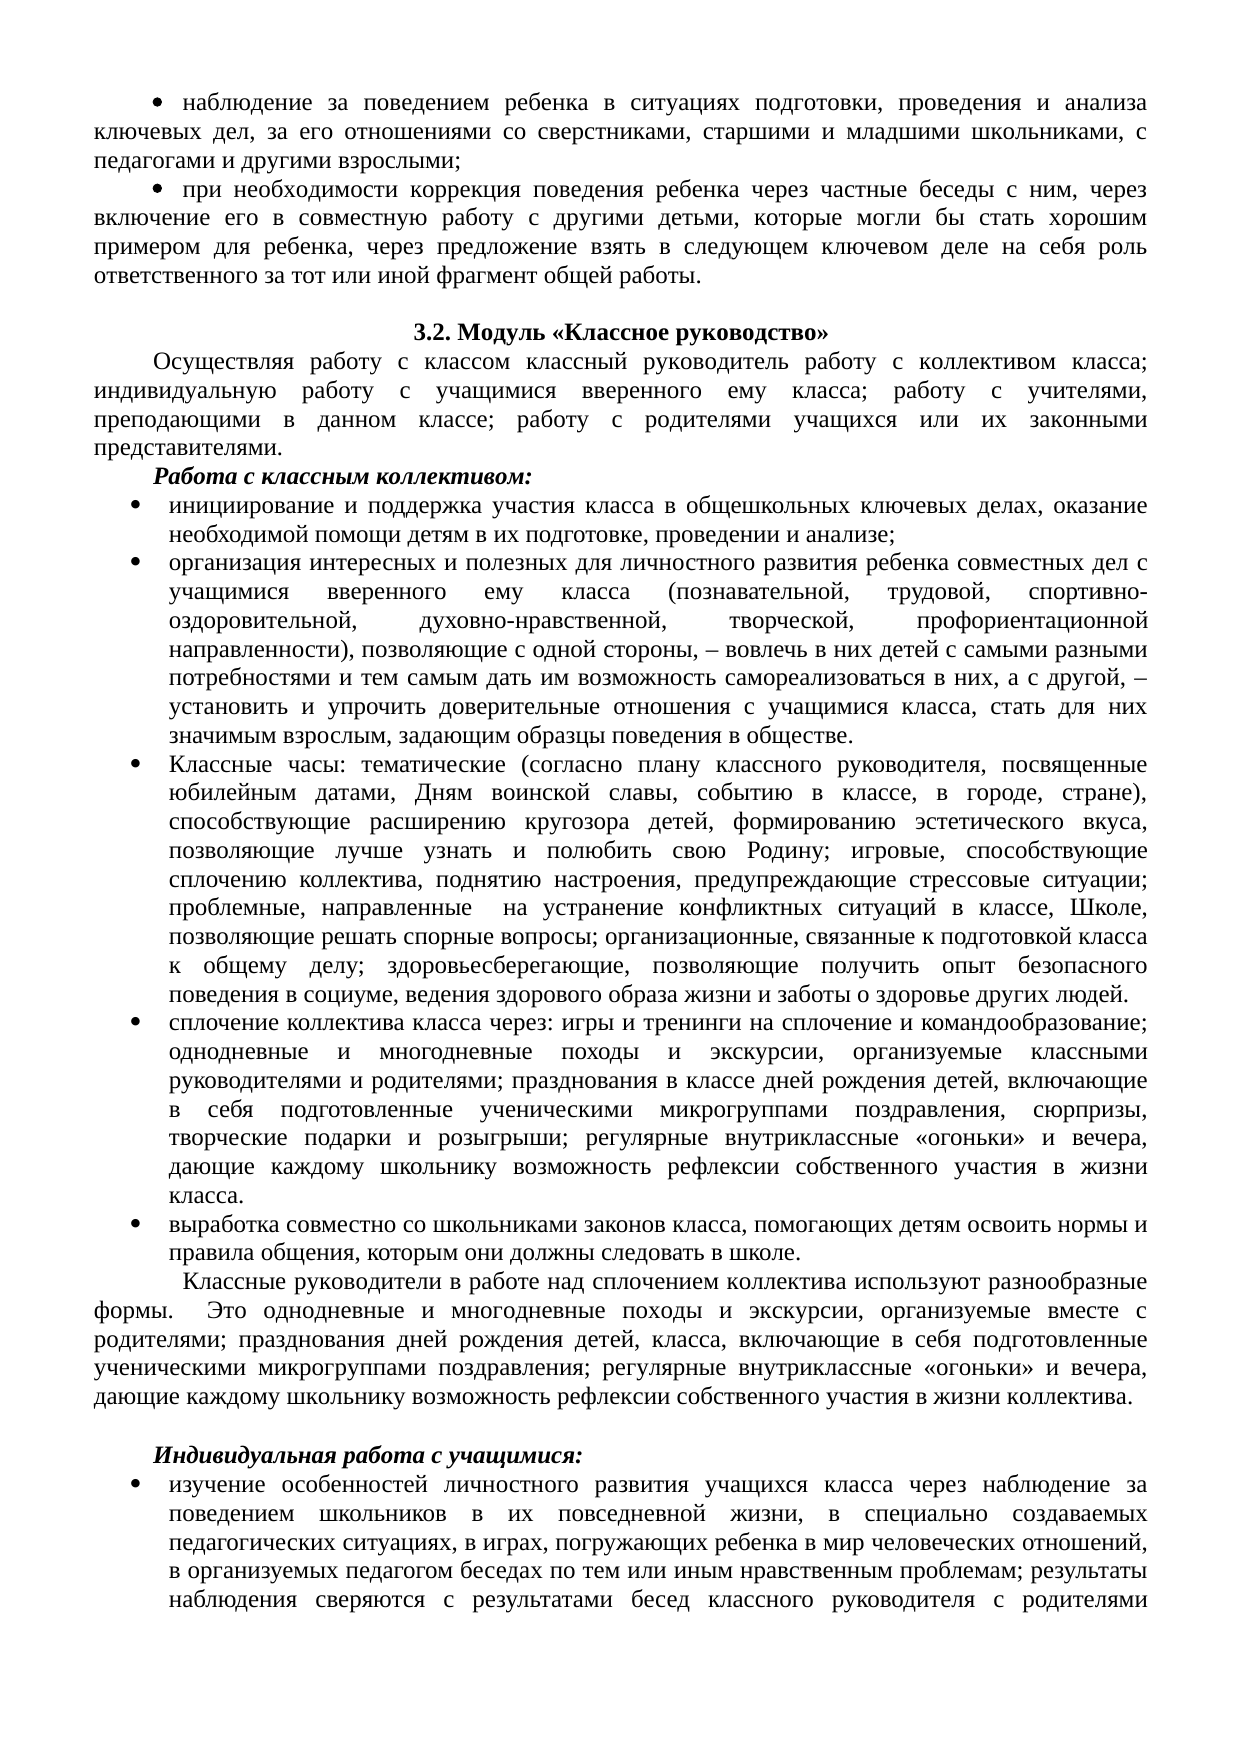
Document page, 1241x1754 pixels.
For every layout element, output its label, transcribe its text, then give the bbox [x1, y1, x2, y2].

text Работа с классным коллективом: [94, 461, 1149, 490]
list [131, 1469, 1148, 1613]
text 3.2. Модуль «Классное руководство» [94, 317, 1148, 346]
list выработка совместно со школьниками законов класса, помогающих детям освоить нормы и правила общения, которым они должны следовать в школе. [131, 1209, 1148, 1266]
list сплочение коллектива класса через: игры и тренинги на сплочение и командообразование; однодневные и многодневные походы и экскурсии, организуемые классными руководителями и родителями; празднования в классе дней рождения детей, включающие в себя подготовленные ученическими микрогруппами поздравления, сюрпризы, творческие подарки и розыгрыши; регулярные внутриклассные «огоньки» и вечера, дающие каждому школьнику возможность рефлексии собственного участия в жизни класса. [131, 1007, 1148, 1209]
list наблюдение за поведением ребенка в ситуациях подготовки, проведения и анализа ключевых дел, за его отношениями со сверстниками, старшими и младшими школьниками, с педагогами и другими взрослыми; [94, 87, 1148, 174]
text Индивидуальная работа с учащимися: [94, 1441, 1149, 1469]
list организация интересных и полезных для личностного развития ребенка совместных дел с учащимися вверенного ему класса (познавательной, трудовой, спортивно-оздоровительной, духовно-нравственной, творческой, профориентационной направленности), позволяющие с одной стороны, – вовлечь в них детей с самыми разными потребностями и тем самым дать им возможность самореализоваться в них, а с другой, – установить и упрочить доверительные отношения с учащимися класса, стать для них значимым взрослым, задающим образцы поведения в обществе. [131, 547, 1148, 749]
list при необходимости коррекция поведения ребенка через частные беседы с ним, через включение его в совместную работу с другими детьми, которые могли бы стать хорошим примером для ребенка, через предложение взять в следующем ключевом деле на себя роль ответственного за тот или иной фрагмент общей работы. [94, 174, 1148, 289]
text Классные руководители в работе над сплочением коллектива используют разнообразные формы. Это однодневные и многодневные походы и экскурсии, организуемые вместе с родителями; празднования дней рождения детей, класса, включающие в себя подготовленные ученическими микрогруппами поздравления; регулярные внутриклассные «огоньки» и вечера, дающие каждому школьнику возможность рефлексии собственного участия в жизни коллектива. [94, 1266, 1149, 1410]
list Классные часы: тематические (согласно плану классного руководителя, посвященные юбилейным датами, Дням воинской славы, событию в классе, в городе, стране), способствующие расширению кругозора детей, формированию эстетического вкуса, позволяющие лучше узнать и полюбить свою Родину; игровые, способствующие сплочению коллектива, поднятию настроения, предупреждающие стрессовые ситуации; проблемные, направленные на устранение конфликтных ситуаций в классе, Школе, позволяющие решать спорные вопросы; организационные, связанные к подготовкой класса к общему делу; здоровьесберегающие, позволяющие получить опыт безопасного поведения в социуме, ведения здорового образа жизни и заботы о здоровье других людей. [131, 749, 1148, 1007]
text Осуществляя работу с классом классный руководитель работу с коллективом класса; индивидуальную работу с учащимися вверенного ему класса; работу с учителями, преподающими в данном классе; работу с родителями учащихся или их законными представителями. [94, 346, 1149, 461]
list инициирование и поддержка участия класса в общешкольных ключевых делах, оказание необходимой помощи детям в их подготовке, проведении и анализе; [131, 490, 1148, 547]
